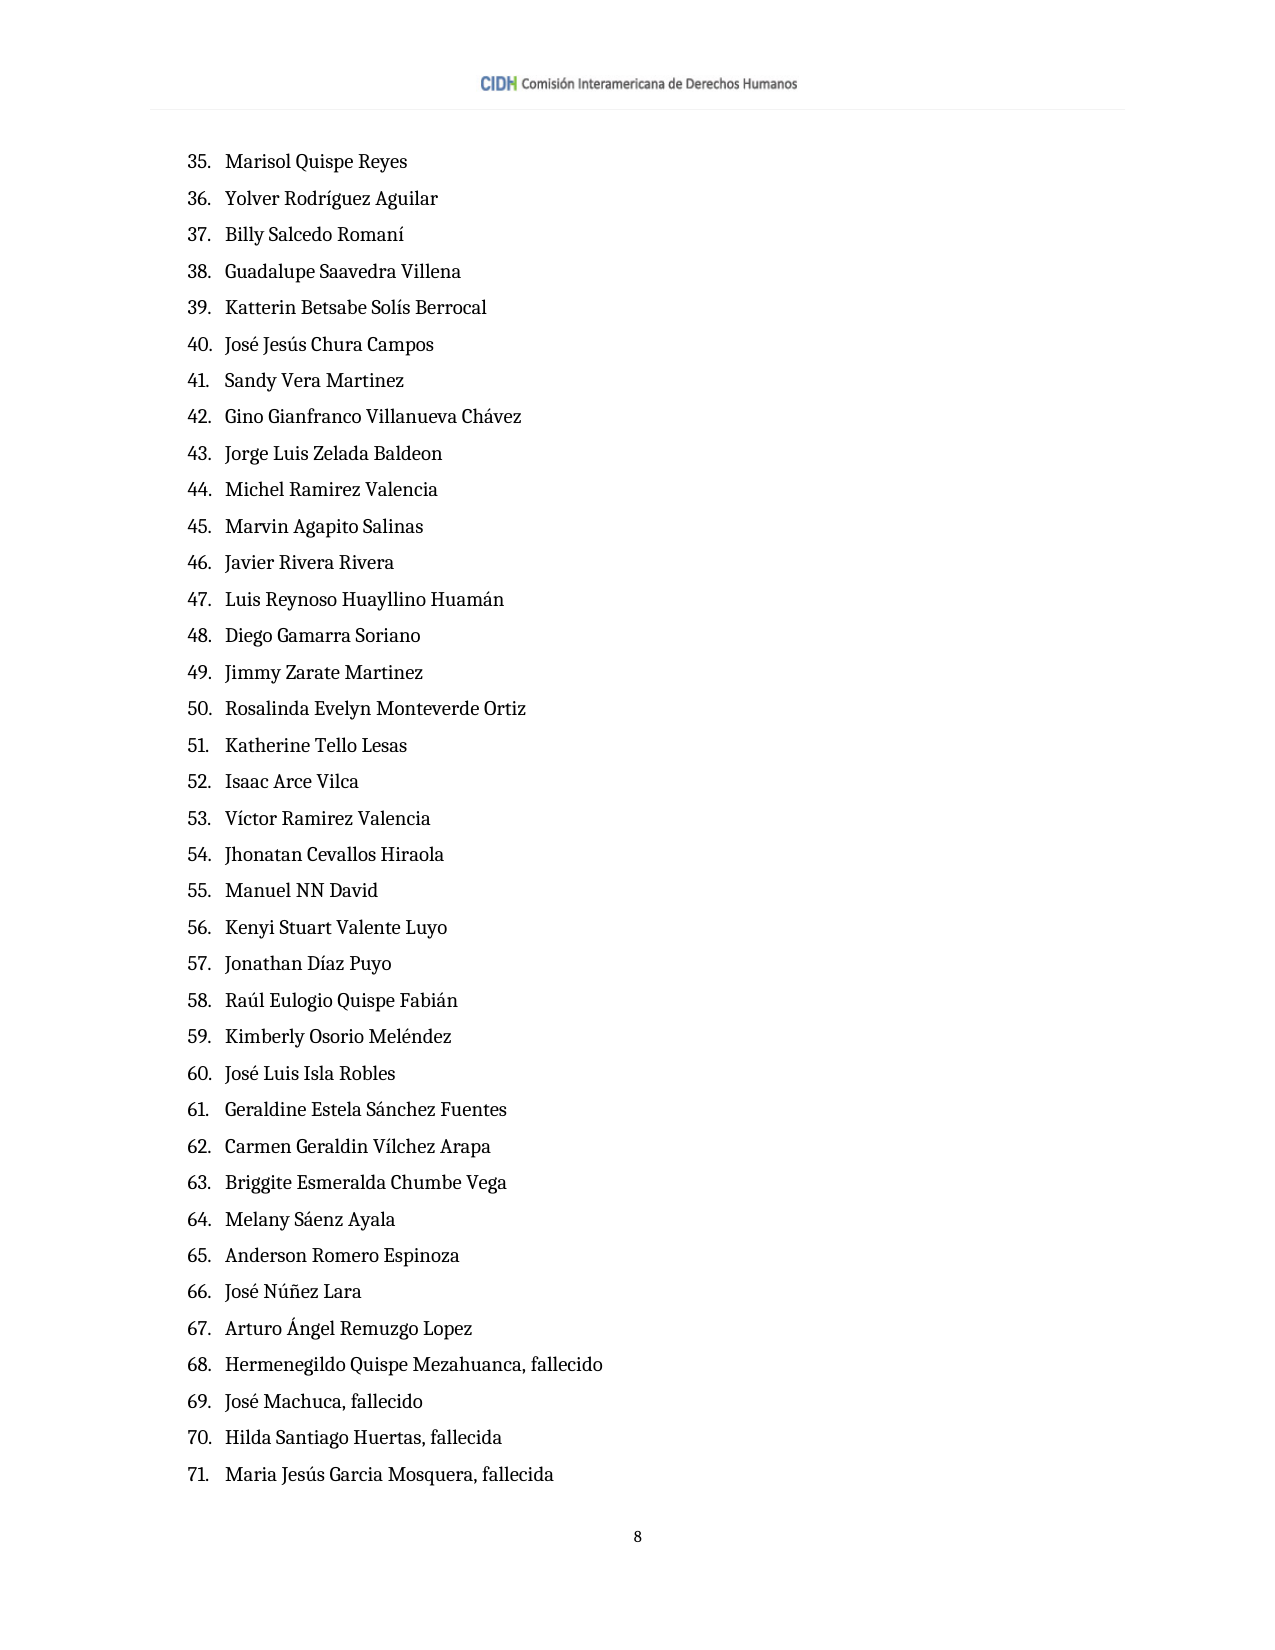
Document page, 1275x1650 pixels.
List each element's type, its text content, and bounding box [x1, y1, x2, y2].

list Jorge Luis Zelada Baldeon [187, 442, 1125, 466]
list Marisol Quispe Reyes [187, 150, 1125, 174]
list Jimmy Zarate Martinez [187, 660, 1125, 684]
list José Luis Isla Robles [187, 1061, 1125, 1085]
list Jonathan Díaz Puyo [187, 952, 1125, 976]
list Briggite Esmeralda Chumbe Vega [187, 1171, 1125, 1195]
list Hilda Santiago Huertas, fallecida [187, 1426, 1125, 1450]
list Javier Rivera Rivera [187, 551, 1125, 575]
list Kimberly Osorio Meléndez [187, 1025, 1125, 1049]
list Luis Reynoso Huayllino Huamán [187, 587, 1125, 611]
list Isaac Arce Vilca [187, 770, 1125, 794]
list Katterin Betsabe Solís Berrocal [187, 296, 1125, 320]
list Guadalupe Saavedra Villena [187, 259, 1125, 283]
list Melany Sáenz Ayala [187, 1207, 1125, 1231]
picture [475, 75, 800, 93]
list Arturo Ángel Remuzgo Lopez [187, 1317, 1125, 1341]
list José Núñez Lara [187, 1280, 1125, 1304]
list Anderson Romero Espinoza [187, 1244, 1125, 1268]
list Rosalinda Evelyn Monteverde Ortiz [187, 697, 1125, 721]
list Carmen Geraldin Vílchez Arapa [187, 1134, 1125, 1158]
list Diego Gamarra Soriano [187, 624, 1125, 648]
list Gino Gianfranco Villanueva Chávez [187, 405, 1125, 429]
list Michel Ramirez Valencia [187, 478, 1125, 502]
list José Jesús Chura Campos [187, 332, 1125, 356]
list Yolver Rodríguez Aguilar [187, 186, 1125, 210]
list Manuel NN David [187, 879, 1125, 903]
list Geraldine Estela Sánchez Fuentes [187, 1098, 1125, 1122]
list Hermenegildo Quispe Mezahuanca, fallecido [187, 1353, 1125, 1377]
list Víctor Ramirez Valencia [187, 806, 1125, 830]
list Maria Jesús Garcia Mosquera, fallecida [187, 1462, 1125, 1486]
list Jhonatan Cevallos Hiraola [187, 843, 1125, 867]
list Billy Salcedo Romaní [187, 223, 1125, 247]
list Sandy Vera Martinez [187, 369, 1125, 393]
list Raúl Eulogio Quispe Fabián [187, 988, 1125, 1012]
list Kenyi Stuart Valente Luyo [187, 916, 1125, 939]
list Marvin Agapito Salinas [187, 514, 1125, 538]
list Katherine Tello Lesas [187, 733, 1125, 757]
list José Machuca, fallecido [187, 1389, 1125, 1413]
